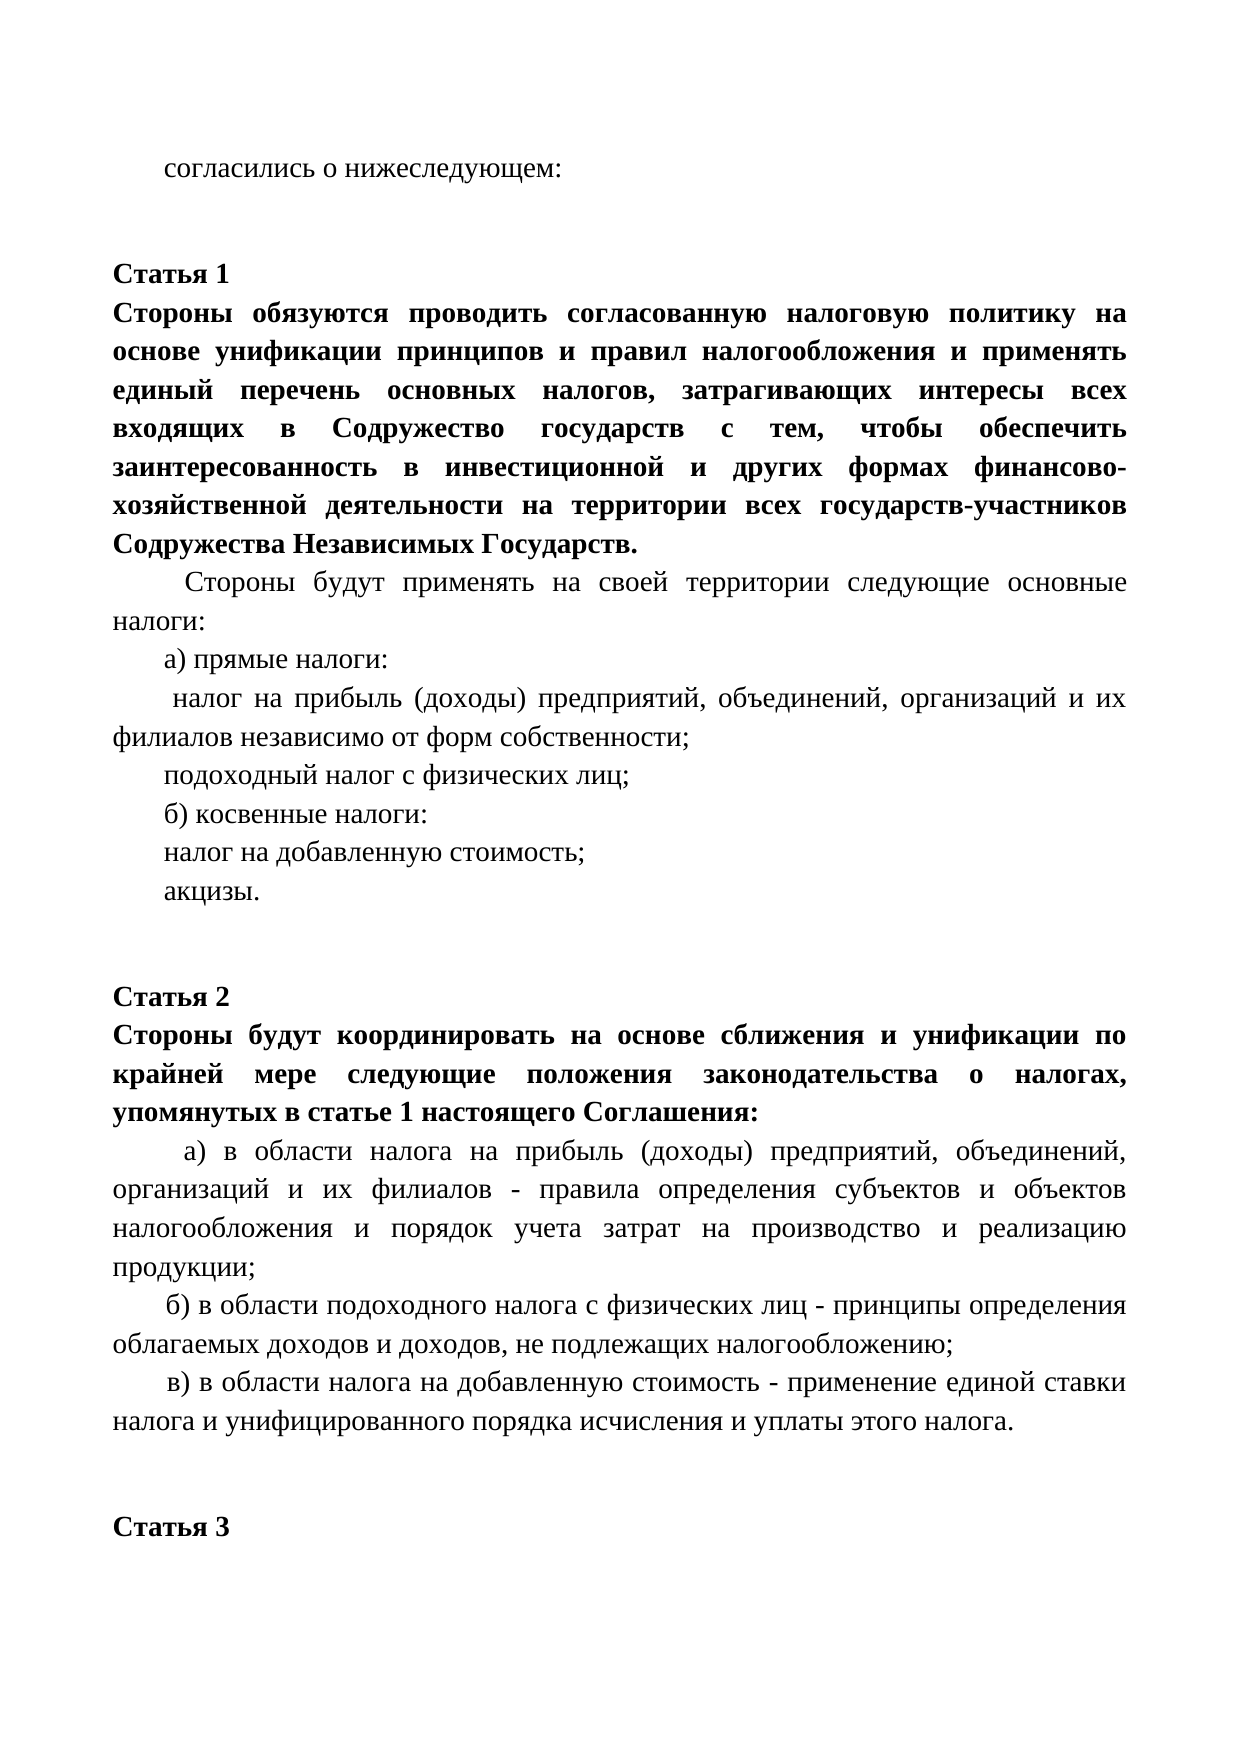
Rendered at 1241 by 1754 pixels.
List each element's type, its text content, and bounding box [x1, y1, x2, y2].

text в) в области налога на добавленную стоимость - применение единой ставки налога и унифицированного порядка исчисления и уплаты этого налога. [112, 1364, 1128, 1436]
text Статья 1 [112, 256, 1128, 290]
text налог на добавленную стоимость; [112, 834, 1128, 868]
text Статья 2 [112, 979, 1128, 1012]
text Стороны обязуются проводить согласованную налоговую политику на основе унификации принципов и правил налогообложения и применять единый перечень основных налогов, затрагивающих интересы всех входящих в Содружество государств с тем, чтобы обеспечить заинтересованность в инвестиционной и других формах финансово-хозяйственной деятельности на территории всех государств-участников Содружества Независимых Государств. [112, 295, 1128, 559]
text акцизы. [112, 873, 1128, 906]
text Стороны будут применять на своей территории следующие основные налоги: [112, 564, 1128, 637]
text Стороны будут координировать на основе сближения и унификации по крайней мере следующие положения законодательства о налогах, упомянутых в статье 1 настоящего Соглашения: [112, 1017, 1128, 1128]
text Статья 3 [112, 1509, 1128, 1543]
text а) в области налога на прибыль (доходы) предприятий, объединений, организаций и их филиалов - правила определения субъектов и объектов налогообложения и порядок учета затрат на производство и реализацию продукции; [112, 1133, 1128, 1282]
text налог на прибыль (доходы) предприятий, объединений, организаций и их филиалов независимо от форм собственности; [112, 680, 1128, 752]
text а) прямые налоги: [112, 642, 1128, 675]
text б) в области подоходного налога с физических лиц - принципы определения облагаемых доходов и доходов, не подлежащих налогообложению; [112, 1287, 1128, 1359]
text подоходный налог с физических лиц; [112, 757, 1128, 791]
text согласились о нижеследующем: [112, 150, 1128, 183]
text б) косвенные налоги: [112, 796, 1128, 829]
